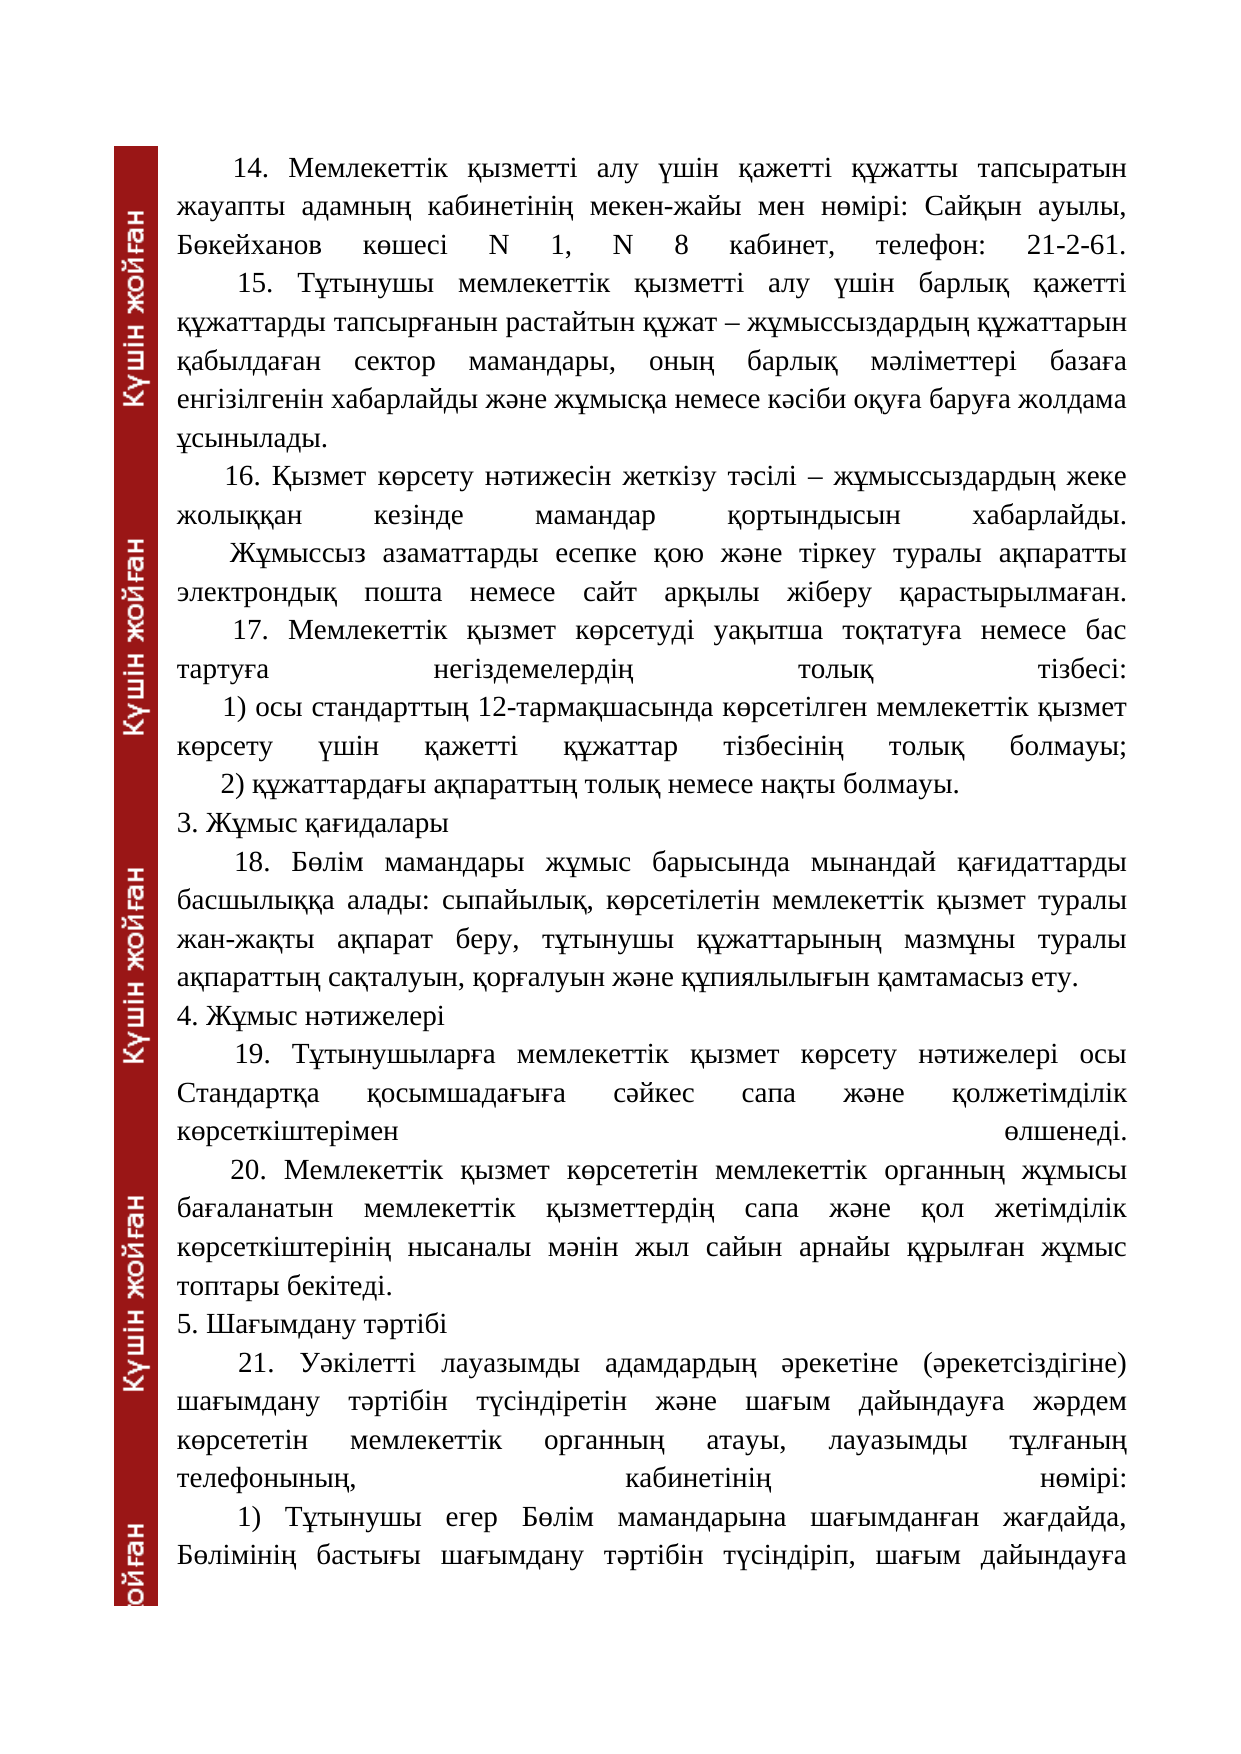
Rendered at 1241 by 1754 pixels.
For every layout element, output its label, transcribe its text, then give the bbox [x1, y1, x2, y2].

picture [114, 1571, 158, 1606]
picture [114, 146, 158, 150]
text 18. Бөлім мамандары жұмыс барысында мынандай қағидаттарды басшылыққа алады: сыпайылық, көрсетілетін мемлекеттік қызмет туралы жан-жақты ақпарат беру, тұтынушы құжаттарының мазмұны туралы ақпараттың сақталуын, қорғалуын және құпиялылығын қамтамасыз ету. [112, 844, 1128, 993]
text 4. Жұмыс нәтижелері [112, 998, 1128, 1031]
picture [114, 800, 158, 805]
text 3. Жұмыс қағидалары [112, 805, 1128, 839]
picture [114, 1031, 158, 1036]
text 5. Шағымдану тәртібі [112, 1306, 1128, 1340]
picture [114, 1340, 158, 1345]
picture [114, 839, 158, 844]
text 19. Тұтынушыларға мемлекеттік қызмет көрсету нәтижелері осы Стандартқа қосымшадағыға сәйкес сапа және қолжетімділік көрсеткіштерімен өлшенеді. 20. Мемлекеттік қызмет көрсететін мемлекеттік органның жұмысы бағаланатын мемлекеттік қызметтердің сапа және қол жетімділік көрсеткіштерінің нысаналы мәнін жыл сайын арнайы құрылған жұмыс топтары бекітеді. [112, 1036, 1128, 1301]
picture [114, 1301, 158, 1306]
picture [114, 993, 158, 998]
